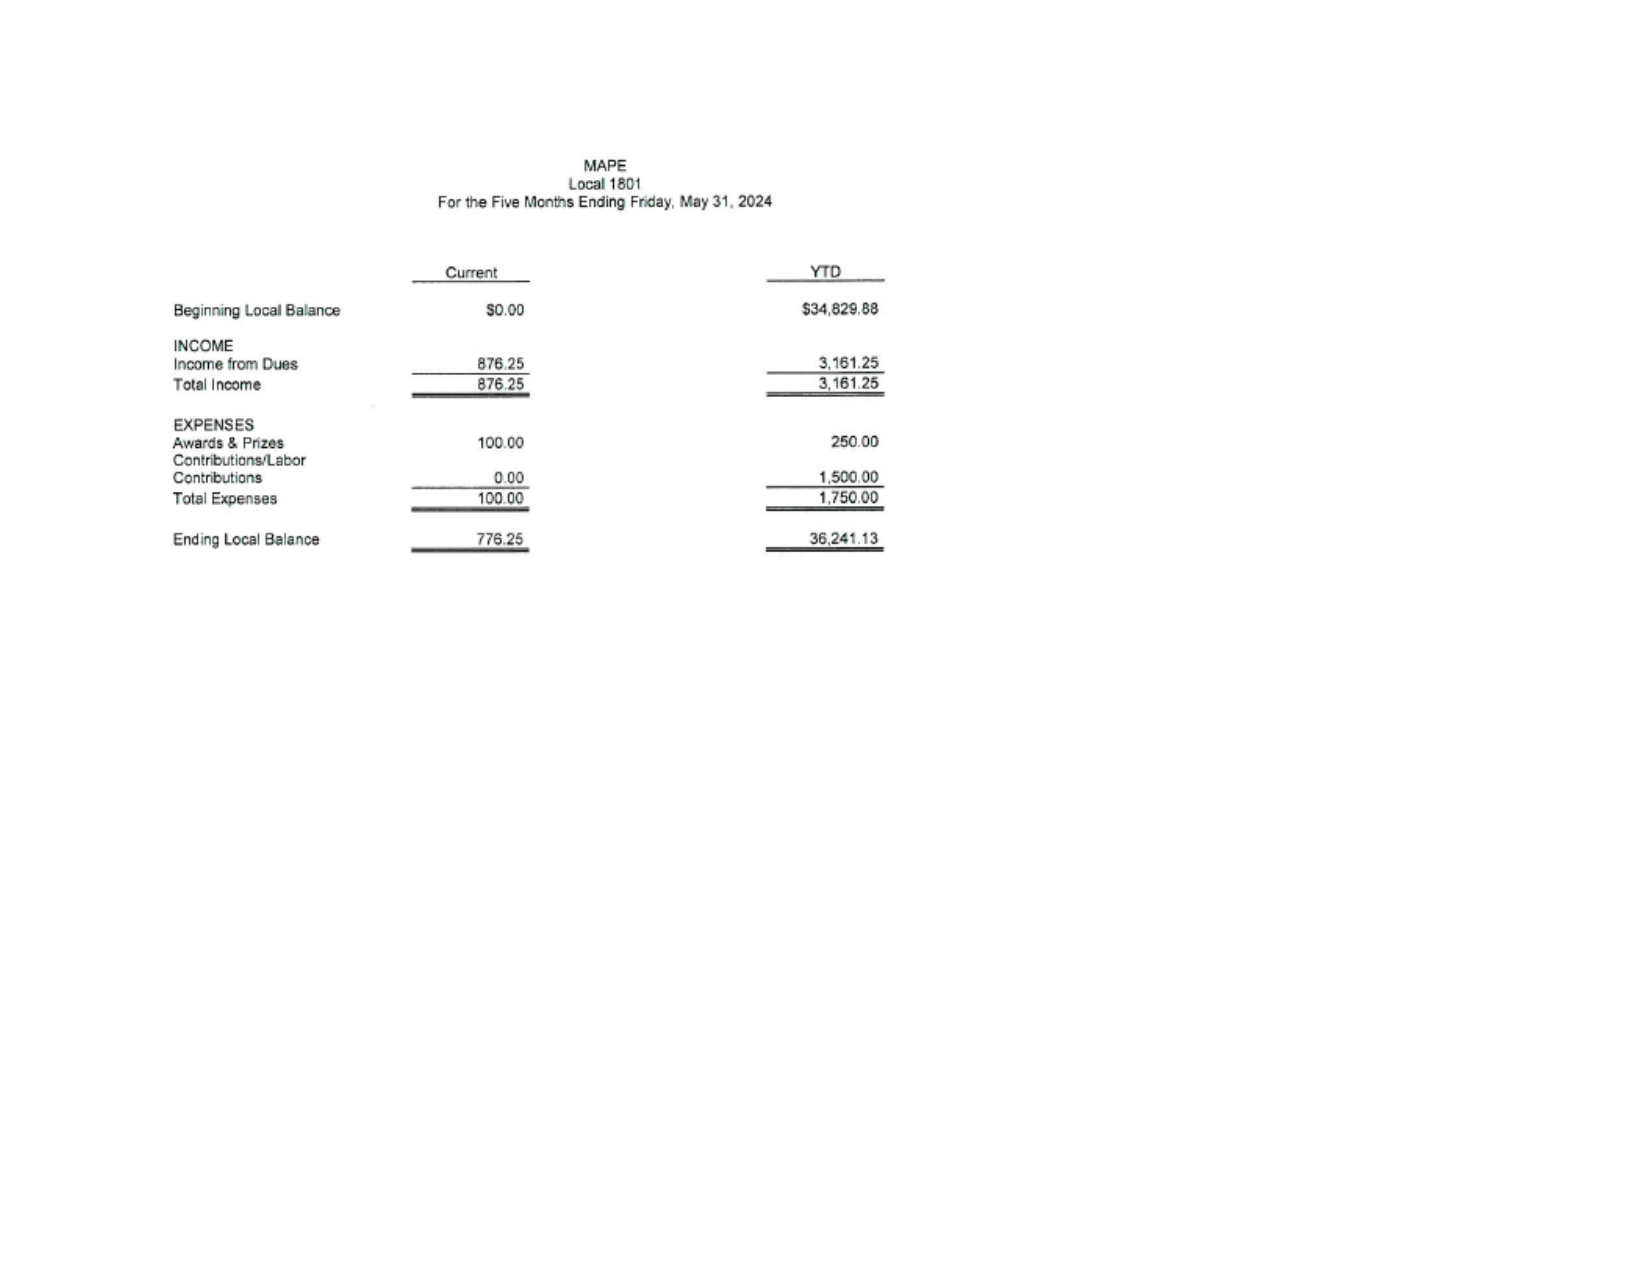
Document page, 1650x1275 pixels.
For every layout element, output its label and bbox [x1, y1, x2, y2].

picture [75, 75, 1125, 632]
